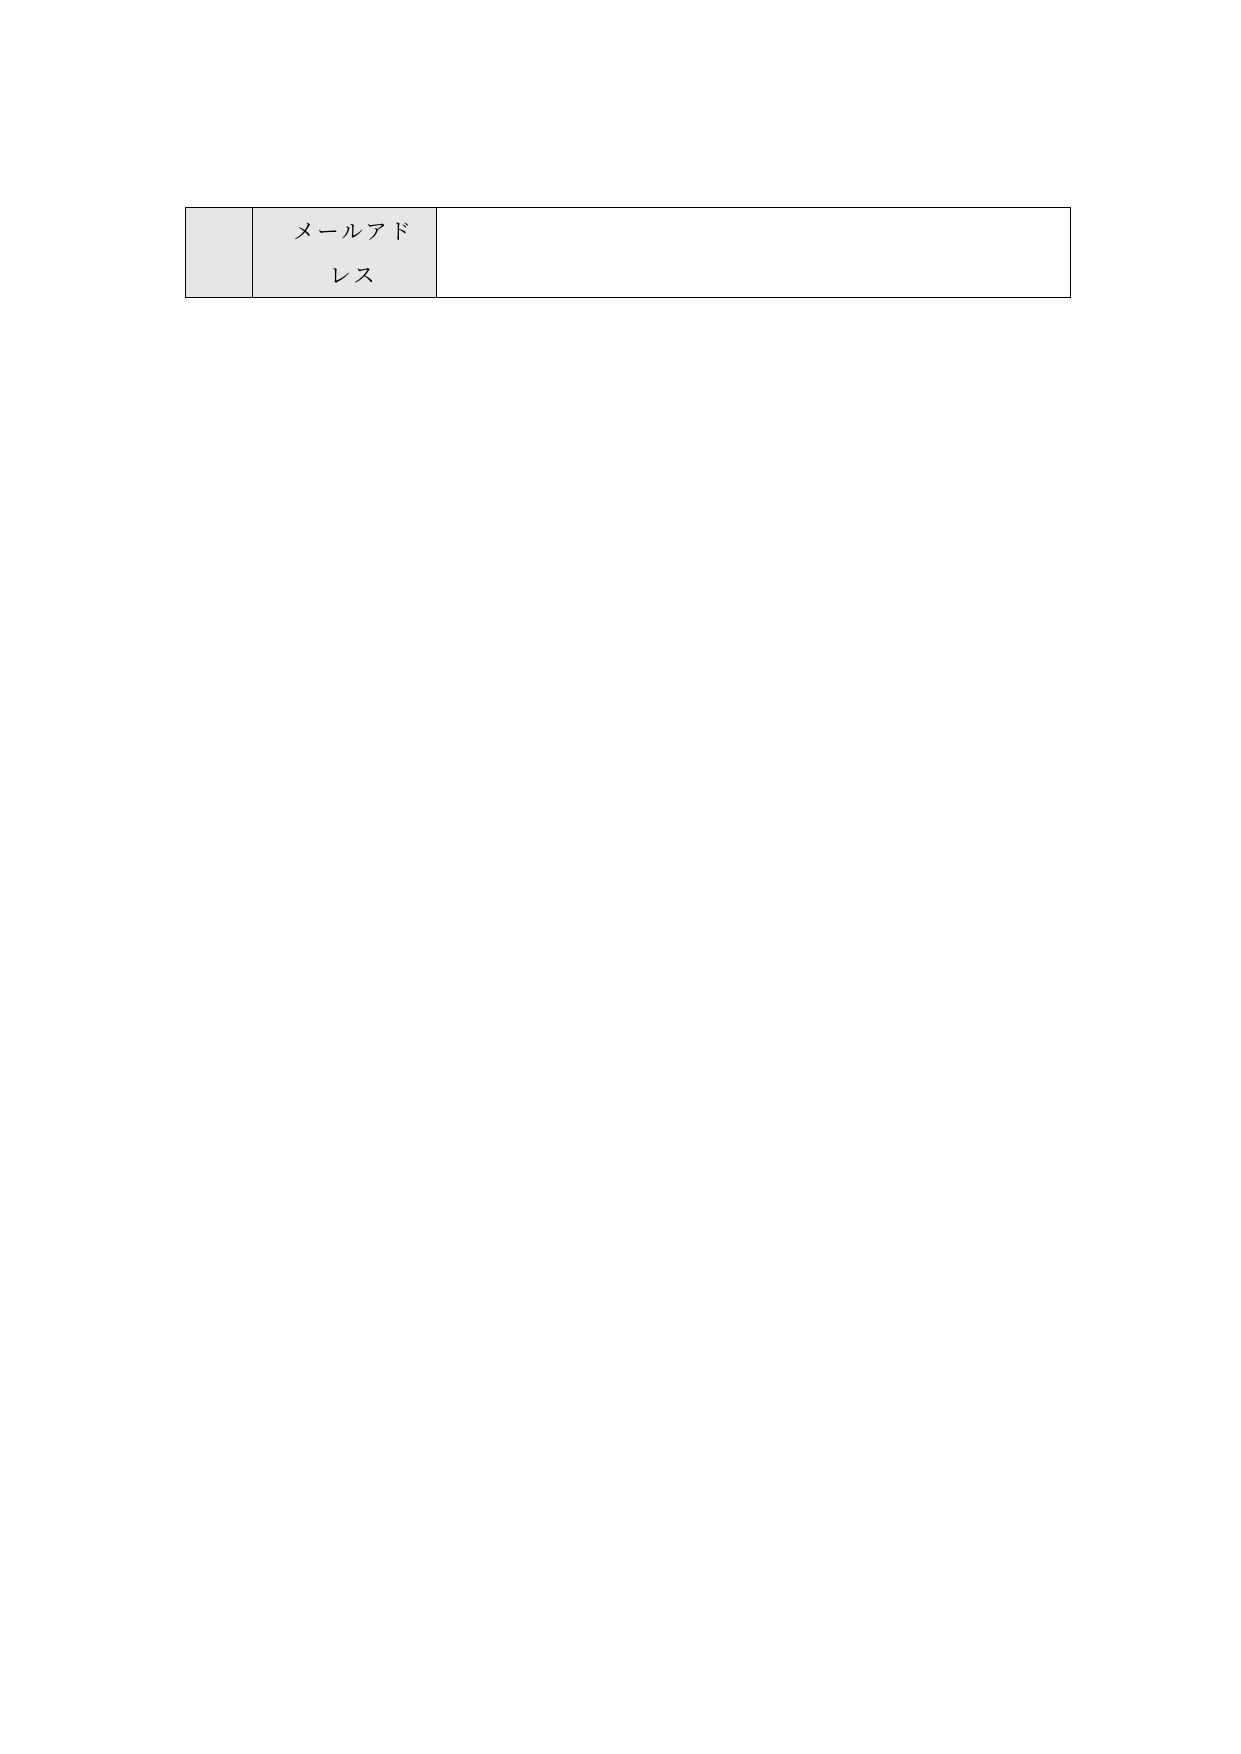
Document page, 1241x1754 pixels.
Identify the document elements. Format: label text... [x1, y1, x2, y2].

table_cell [437, 208, 1070, 297]
table_cell メールアドレス [253, 208, 436, 297]
